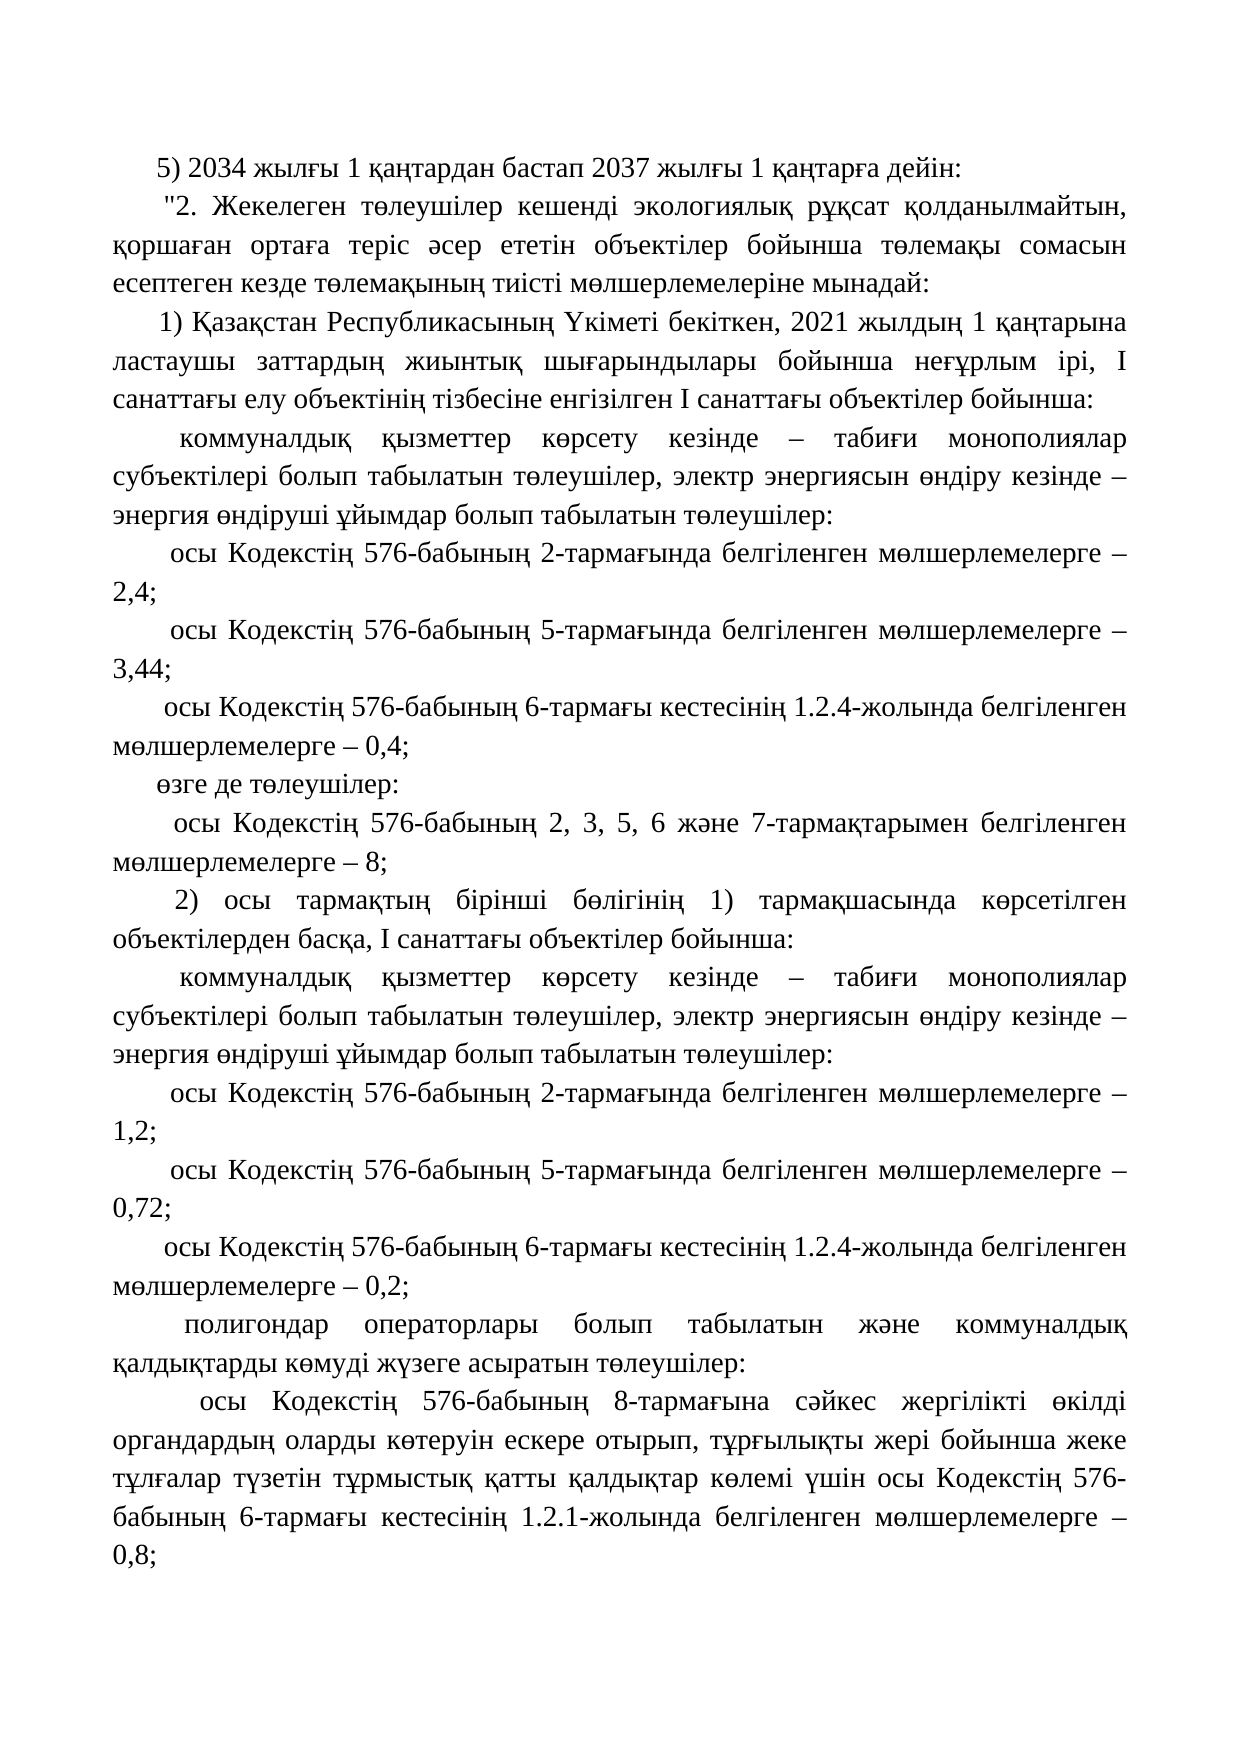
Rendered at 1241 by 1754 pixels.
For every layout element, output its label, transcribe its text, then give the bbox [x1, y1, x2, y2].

text коммуналдық қызметтер көрсету кезінде – табиғи монополиялар субъектілері болып табылатын төлеушілер, электр энергиясын өндіру кезінде – энергия өндіруші ұйымдар болып табылатын төлеушілер: [112, 959, 1128, 1070]
text осы Кодекстің 576-бабының 2-тармағында белгіленген мөлшерлемелерге – 1,2; [112, 1075, 1128, 1147]
text осы Кодекстің 576-бабының 2-тармағында белгіленген мөлшерлемелерге – 2,4; [112, 535, 1128, 607]
text осы Кодекстің 576-бабының 8-тармағына сәйкес жергілікті өкілді органдардың оларды көтеруін ескере отырып, тұрғылықты жері бойынша жеке тұлғалар түзетін тұрмыстық қатты қалдықтар көлемі үшін осы Кодекстің 576-бабының 6-тармағы кестесінің 1.2.1-жолында белгіленген мөлшерлемелерге – 0,8; [112, 1383, 1128, 1571]
text 1) Қазақстан Республикасының Үкіметі бекіткен, 2021 жылдың 1 қаңтарына ластаушы заттардың жиынтық шығарындылары бойынша неғұрлым ірі, I санаттағы елу объектінің тізбесіне енгізілген І санаттағы объектілер бойынша: [112, 304, 1128, 415]
text өзге де төлеушілер: [112, 767, 1128, 800]
text "2. Жекелеген төлеушілер кешенді экологиялық рұқсат қолданылмайтын, қоршаған ортаға теріс әсер ететін объектілер бойынша төлемақы сомасын есептеген кезде төлемақының тиісті мөлшерлемелеріне мынадай: [112, 188, 1128, 299]
text осы Кодекстің 576-бабының 2, 3, 5, 6 және 7-тармақтарымен белгіленген мөлшерлемелерге – 8; [112, 805, 1128, 877]
text осы Кодекстің 576-бабының 5-тармағында белгіленген мөлшерлемелерге – 3,44; [112, 612, 1128, 684]
text осы Кодекстің 576-бабының 6-тармағы кестесінің 1.2.4-жолында белгіленген мөлшерлемелерге – 0,4; [112, 689, 1128, 762]
text 5) 2034 жылғы 1 қаңтардан бастап 2037 жылғы 1 қаңтарға дейін: [112, 150, 1128, 183]
text осы Кодекстің 576-бабының 6-тармағы кестесінің 1.2.4-жолында белгіленген мөлшерлемелерге – 0,2; [112, 1229, 1128, 1301]
text 2) осы тармақтың бірінші бөлігінің 1) тармақшасында көрсетілген объектілерден басқа, І санаттағы объектілер бойынша: [112, 882, 1128, 954]
text осы Кодекстің 576-бабының 5-тармағында белгіленген мөлшерлемелерге – 0,72; [112, 1152, 1128, 1224]
text полигондар операторлары болып табылатын және коммуналдық қалдықтарды көмуді жүзеге асыратын төлеушілер: [112, 1306, 1128, 1378]
text коммуналдық қызметтер көрсету кезінде – табиғи монополиялар субъектілері болып табылатын төлеушілер, электр энергиясын өндіру кезінде – энергия өндіруші ұйымдар болып табылатын төлеушілер: [112, 420, 1128, 530]
